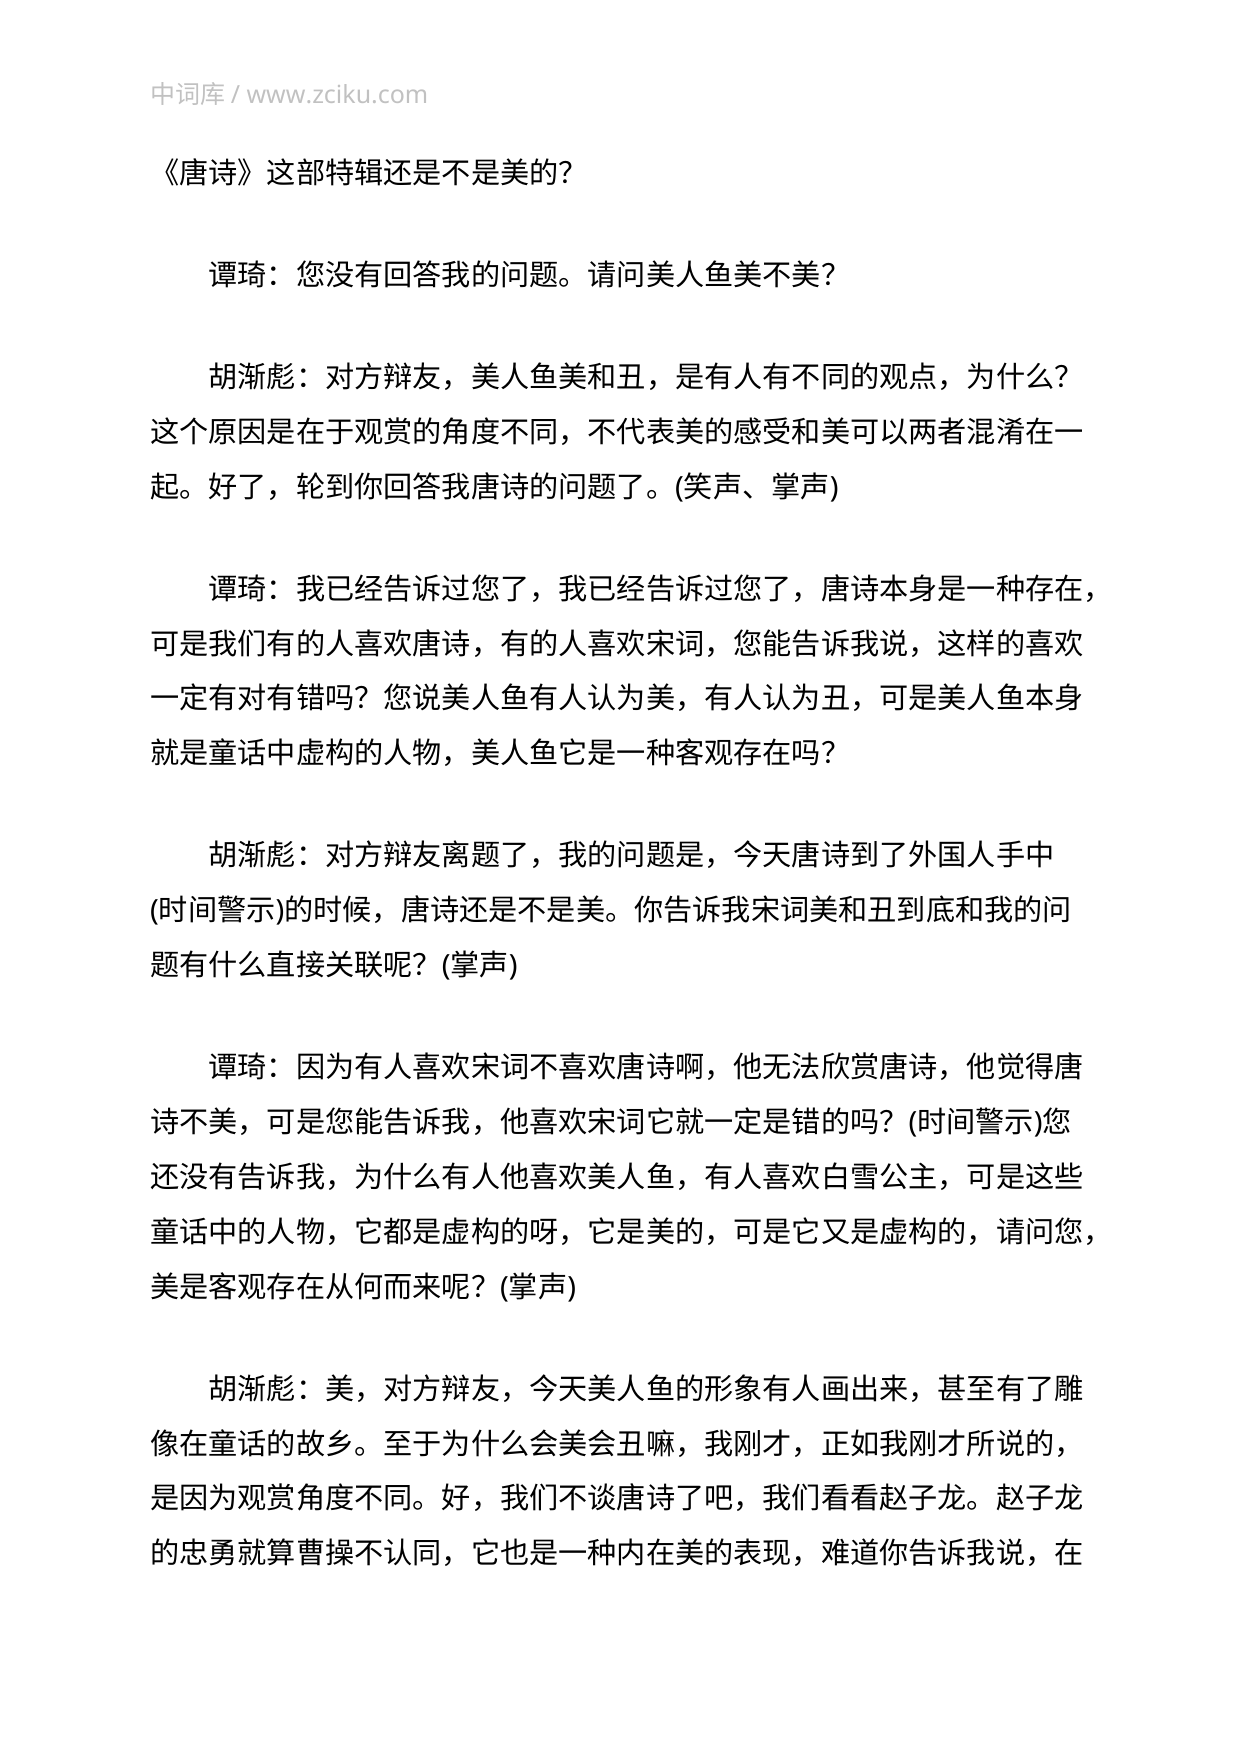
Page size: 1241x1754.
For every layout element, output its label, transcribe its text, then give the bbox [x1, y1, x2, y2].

text 谭琦：因为有人喜欢宋词不喜欢唐诗啊，他无法欣赏唐诗，他觉得唐诗不美，可是您能告诉我，他喜欢宋词它就一定是错的吗？(时间警示)您还没有告诉我，为什么有人他喜欢美人鱼，有人喜欢白雪公主，可是这些童话中的人物，它都是虚构的呀，它是美的，可是它又是虚构的，请问您，美是客观存在从何而来呢？(掌声) [150, 1044, 1090, 1306]
text 胡渐彪：对方辩友离题了，我的问题是，今天唐诗到了外国人手中(时间警示)的时候，唐诗还是不是美。你告诉我宋词美和丑到底和我的问题有什么直接关联呢？(掌声) [150, 832, 1090, 984]
text 谭琦：您没有回答我的问题。请问美人鱼美不美？ [150, 252, 1090, 294]
text 胡渐彪：对方辩友，美人鱼美和丑，是有人有不同的观点，为什么？这个原因是在于观赏的角度不同，不代表美的感受和美可以两者混淆在一起。好了，轮到你回答我唐诗的问题了。(笑声、掌声) [150, 353, 1090, 506]
text 谭琦：我已经告诉过您了，我已经告诉过您了，唐诗本身是一种存在，可是我们有的人喜欢唐诗，有的人喜欢宋词，您能告诉我说，这样的喜欢一定有对有错吗？您说美人鱼有人认为美，有人认为丑，可是美人鱼本身就是童话中虚构的人物，美人鱼它是一种客观存在吗？ [150, 565, 1090, 772]
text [150, 150, 1090, 192]
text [150, 1365, 1090, 1572]
